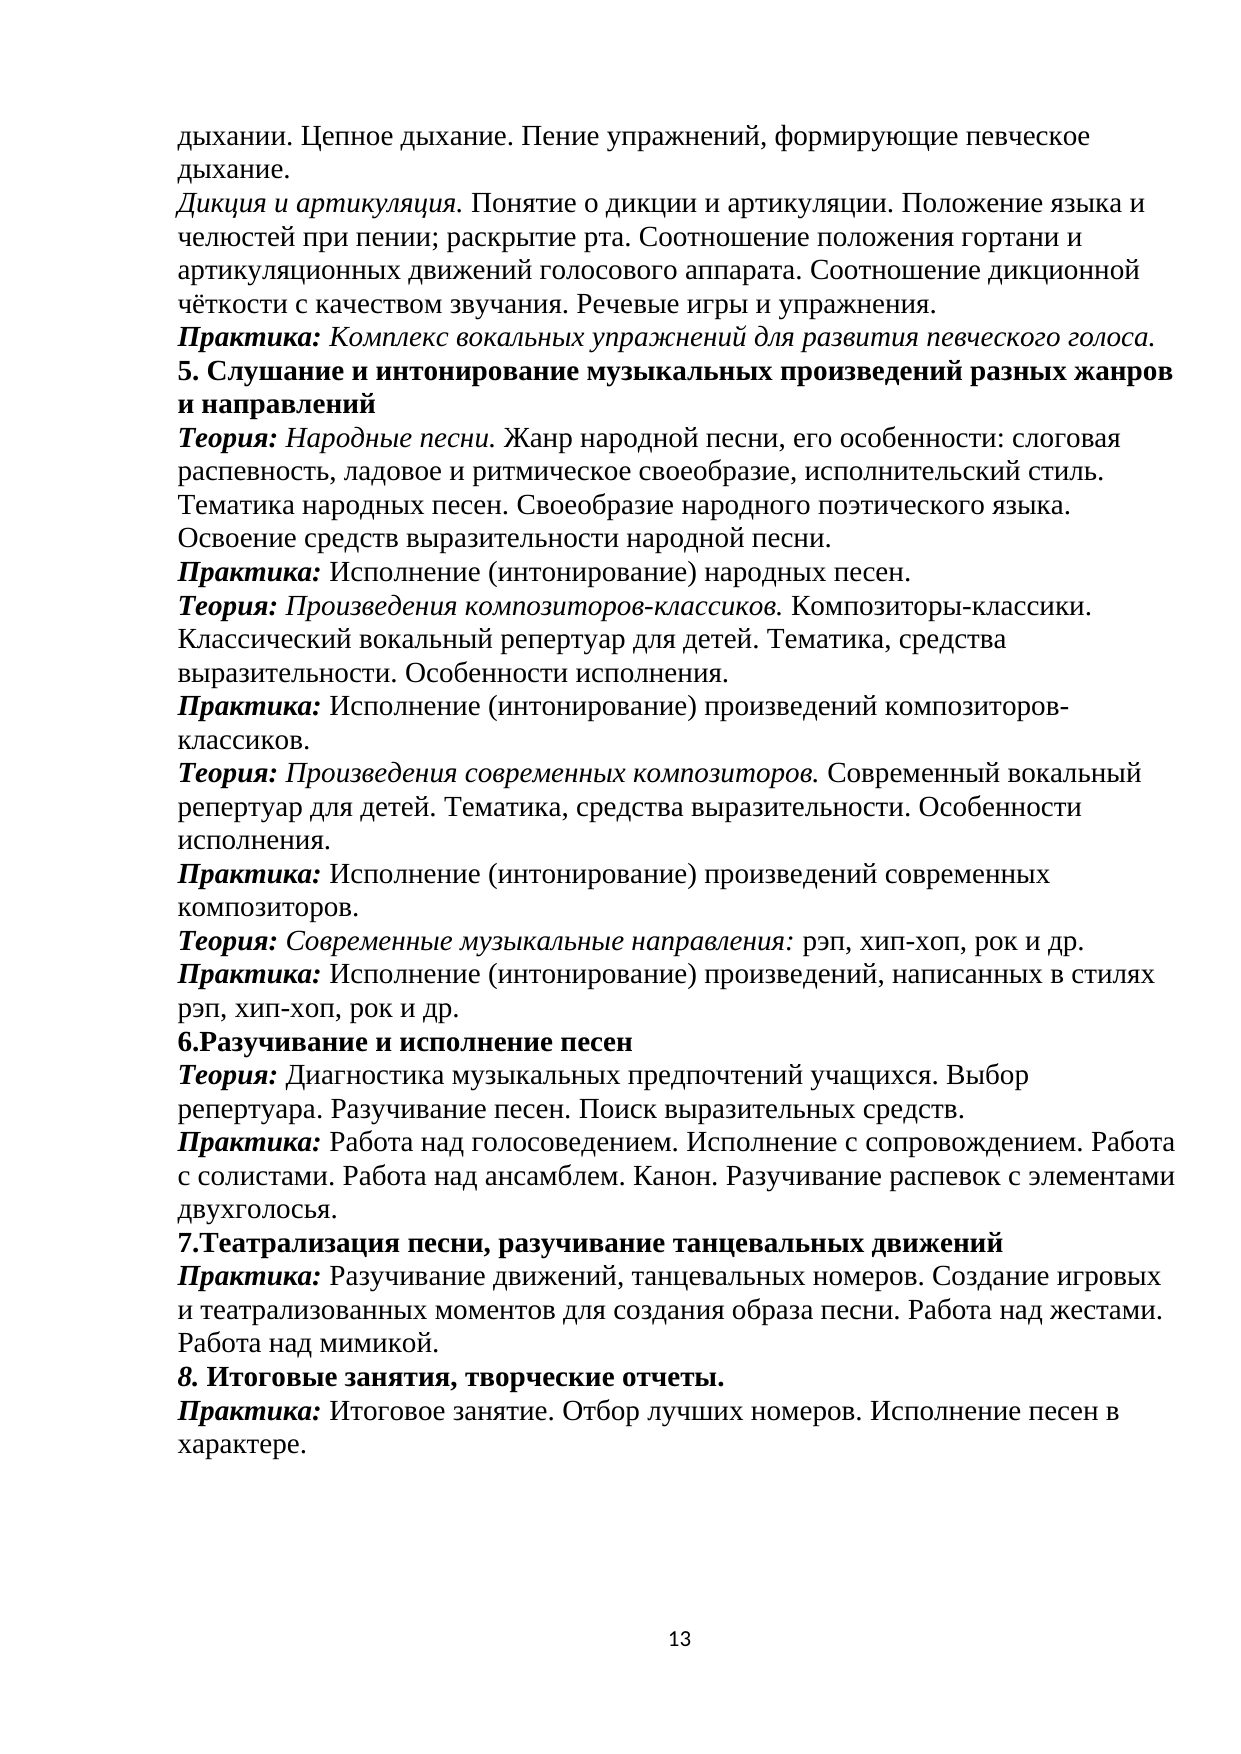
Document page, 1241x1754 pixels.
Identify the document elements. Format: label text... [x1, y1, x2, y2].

text Теория: Произведения композиторов-классиков. Композиторы-классики. Классический вокальный репертуар для детей. Тематика, средства выразительности. Особенности исполнения. [177, 588, 1181, 688]
text Практика: Работа над голосоведением. Исполнение с сопровождением. Работа с солистами. Работа над ансамблем. Канон. Разучивание распевок с элементами двухголосья. [177, 1124, 1181, 1225]
text Практика: Итоговое занятие. Отбор лучших номеров. Исполнение песен в характере. [177, 1393, 1181, 1460]
text Теория: Произведения современных композиторов. Современный вокальный репертуар для детей. Тематика, средства выразительности. Особенности исполнения. [177, 755, 1181, 856]
text Практика: Исполнение (интонирование) произведений современных композиторов. [177, 856, 1181, 923]
text Теория: Современные музыкальные направления: рэп, хип-хоп, рок и др. [177, 923, 1181, 957]
text Практика: Исполнение (интонирование) народных песен. [177, 554, 1181, 588]
text Практика: Комплекс вокальных упражнений для развития певческого голоса. [177, 319, 1181, 353]
text Практика: Разучивание движений, танцевальных номеров. Создание игровых и театрализованных моментов для создания образа песни. Работа над жестами. Работа над мимикой. [177, 1258, 1181, 1359]
text 5. Слушание и интонирование музыкальных произведений разных жанров и направлений [177, 353, 1181, 420]
text 6.Разучивание и исполнение песен [177, 1024, 1181, 1057]
text 7.Театрализация песни, разучивание танцевальных движений [177, 1225, 1181, 1258]
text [177, 118, 1181, 185]
text Практика: Исполнение (интонирование) произведений композиторов-классиков. [177, 688, 1181, 755]
text Дикция и артикуляция. Понятие о дикции и артикуляции. Положение языка и челюстей при пении; раскрытие рта. Соотношение положения гортани и артикуляционных движений голосового аппарата. Соотношение дикционной чёткости с качеством звучания. Речевые игры и упражнения. [177, 185, 1181, 319]
text Практика: Исполнение (интонирование) произведений, написанных в стилях рэп, хип-хоп, рок и др. [177, 957, 1181, 1024]
text Теория: Народные песни. Жанр народной песни, его особенности: слоговая распевность, ладовое и ритмическое своеобразие, исполнительский стиль. Тематика народных песен. Своеобразие народного поэтического языка. Освоение средств выразительности народной песни. [177, 420, 1181, 554]
text 8. Итоговые занятия, творческие отчеты. [177, 1359, 1181, 1393]
text Теория: Диагностика музыкальных предпочтений учащихся. Выбор репертуара. Разучивание песен. Поиск выразительных средств. [177, 1057, 1181, 1124]
